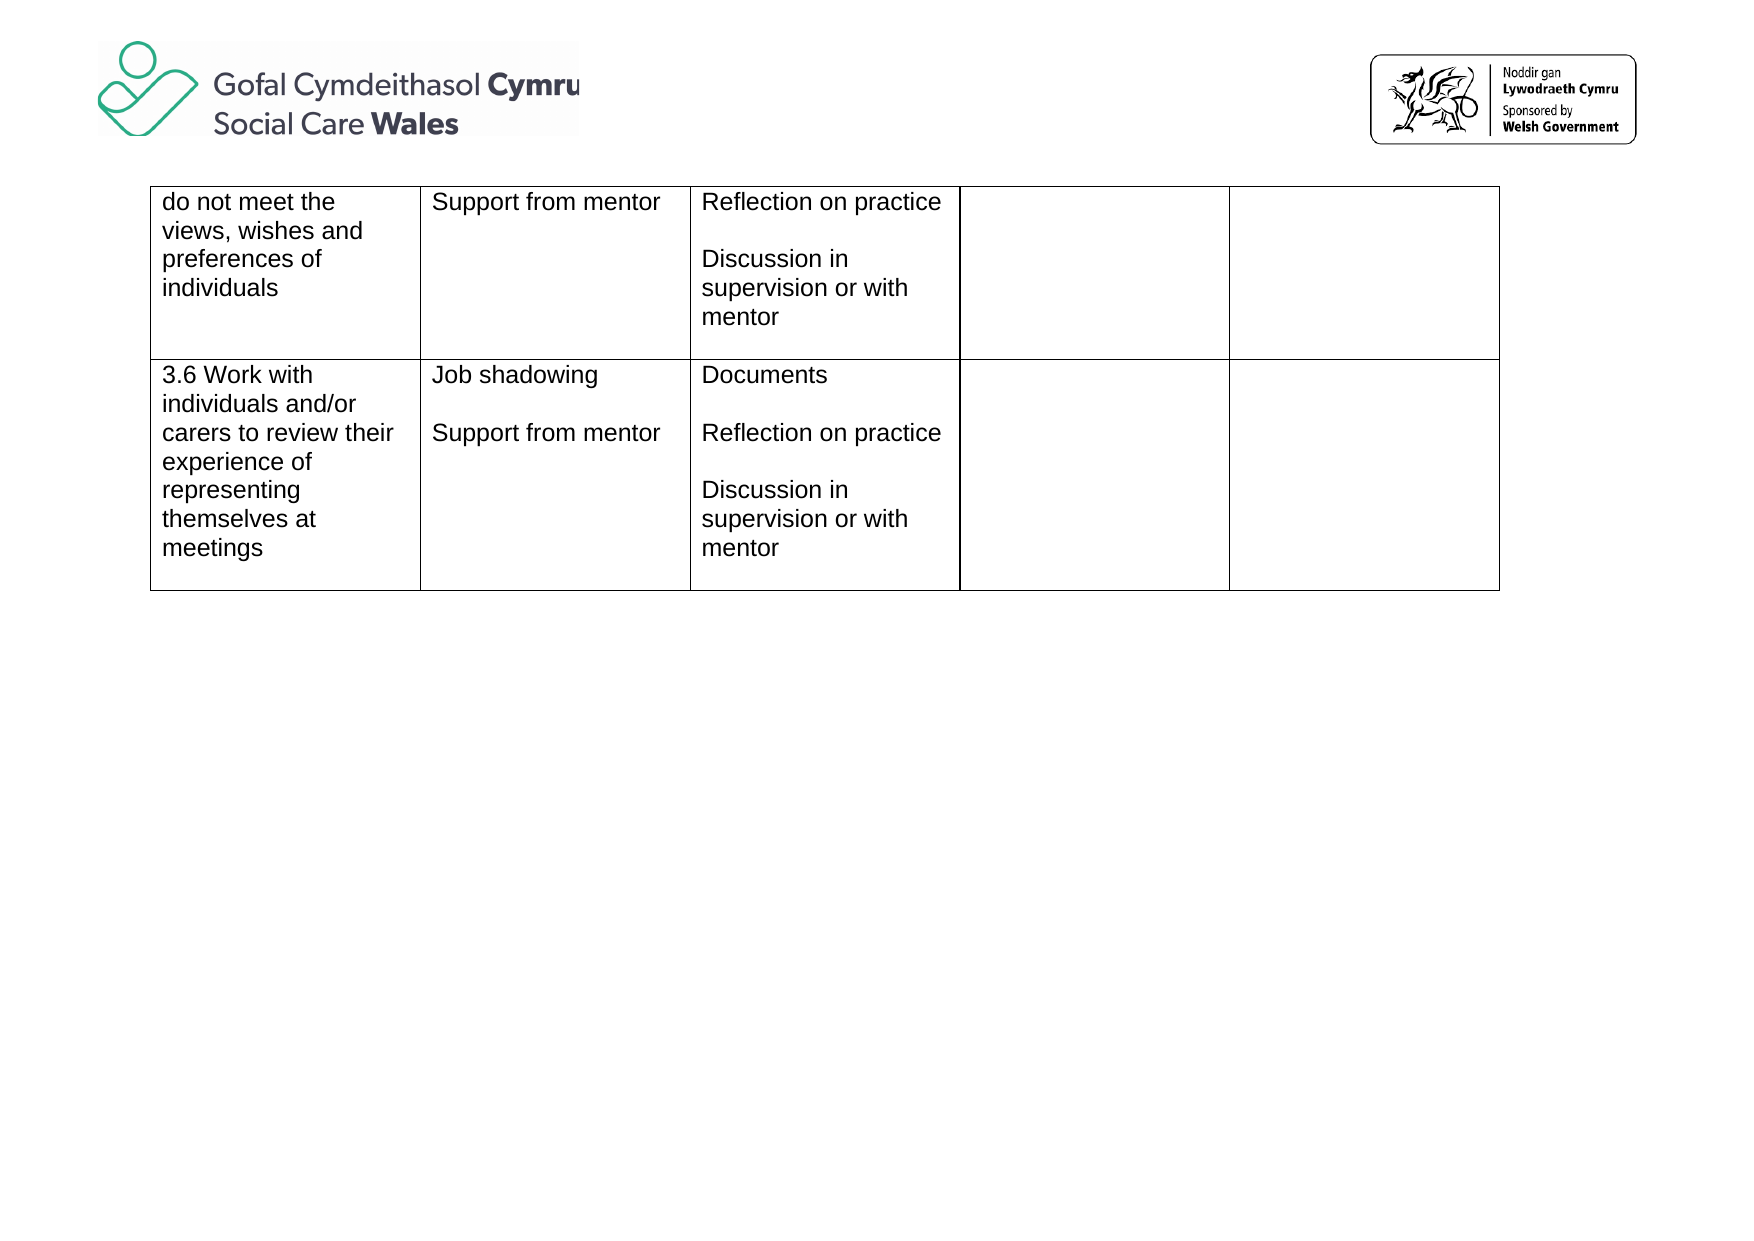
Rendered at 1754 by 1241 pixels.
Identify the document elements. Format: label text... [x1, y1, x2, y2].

table_cell [1230, 360, 1499, 590]
table_cell Documents Reflection on practice Discussion in supervision or with mentor [691, 360, 959, 590]
picture [97, 41, 579, 136]
table_cell [1230, 187, 1499, 359]
table_cell Documents Reflection on practice Discussion in supervision or with mentor [691, 187, 959, 359]
picture [1364, 51, 1637, 147]
table_cell [961, 187, 1229, 359]
table_cell Job shadowing Support from mentor [421, 360, 690, 590]
table_cell [961, 360, 1229, 590]
table_cell 3.5 Agree actions where the outcomes do not meet the views, wishes and preferences of individuals [151, 187, 420, 359]
table_cell Job shadowing Support from mentor [421, 187, 690, 359]
table_cell 3.6 Work with individuals and/or carers to review their experience of representing themselves at meetings [151, 360, 420, 590]
